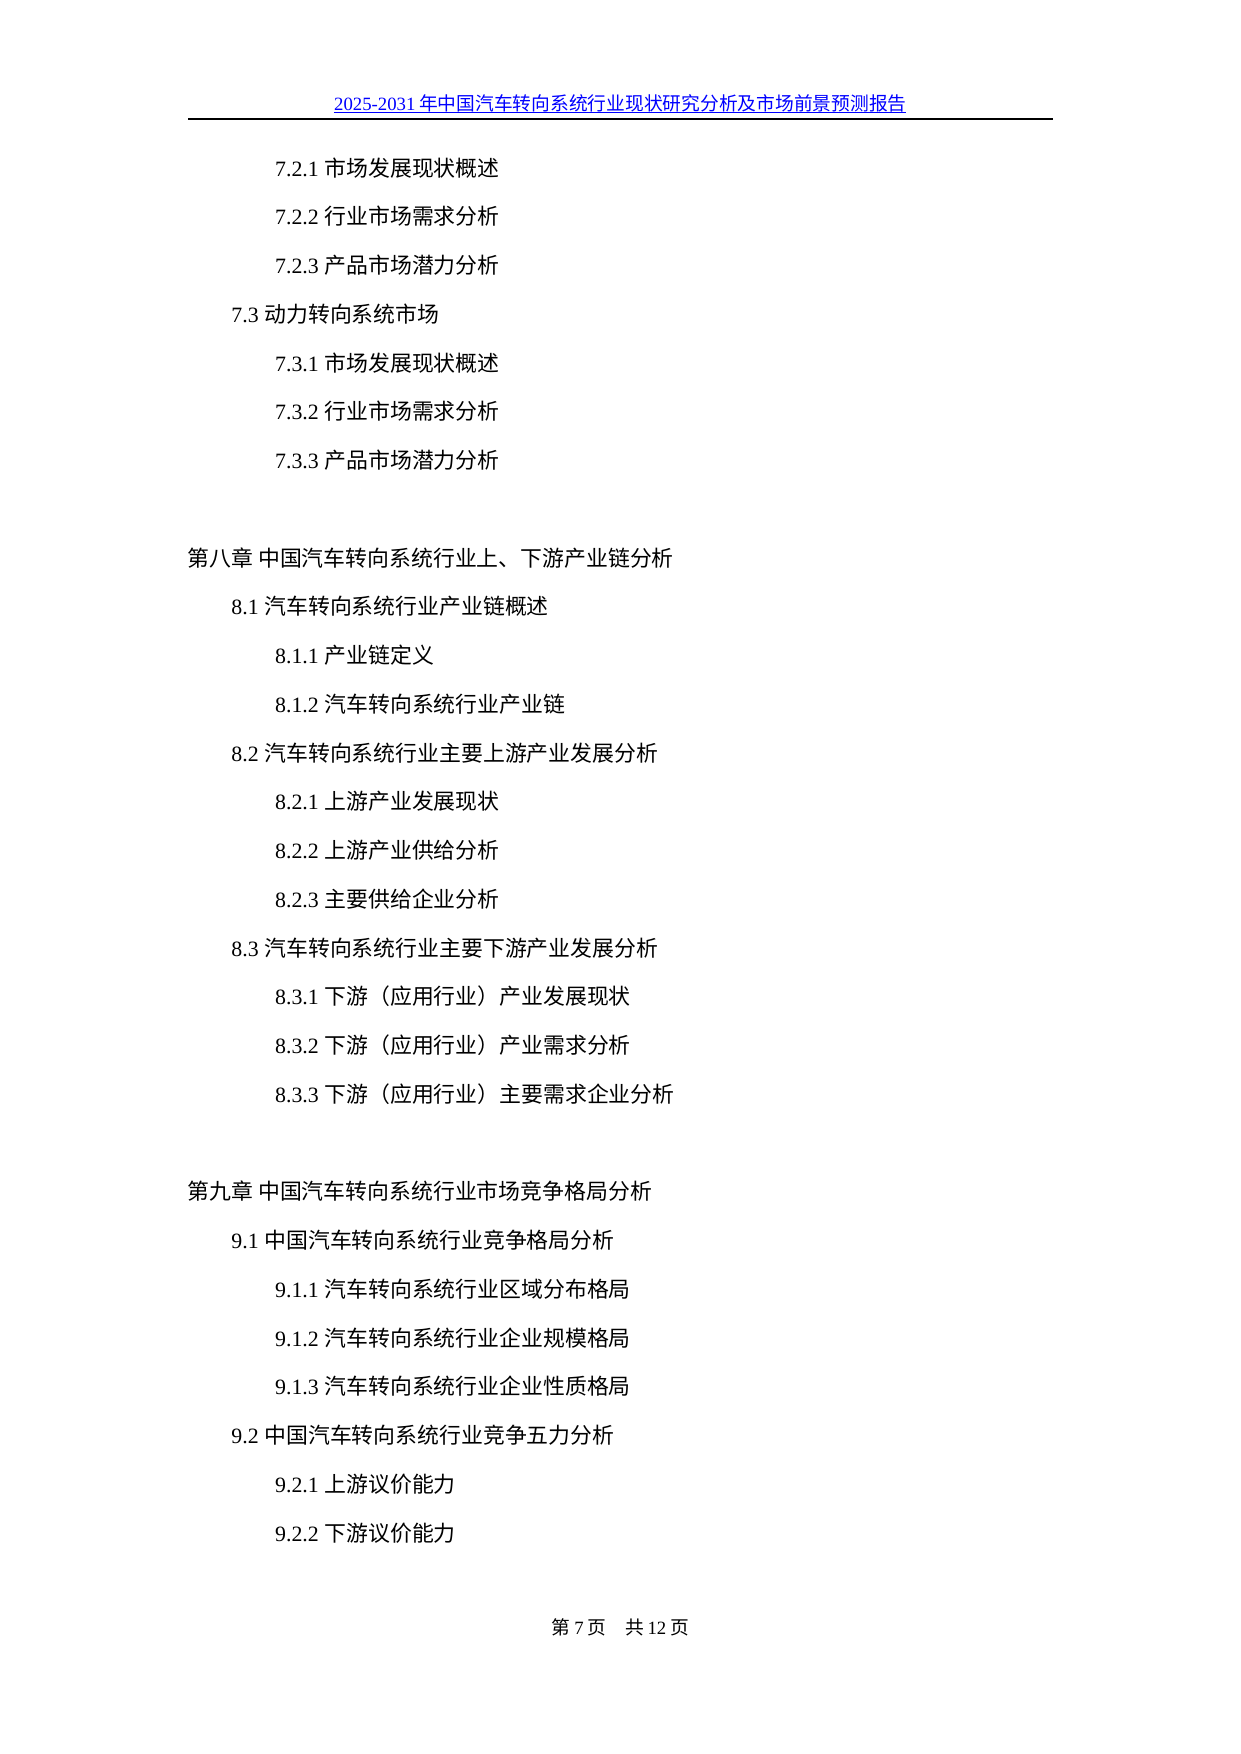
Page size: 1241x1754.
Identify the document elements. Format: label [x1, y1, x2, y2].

text [187, 150, 1053, 1548]
